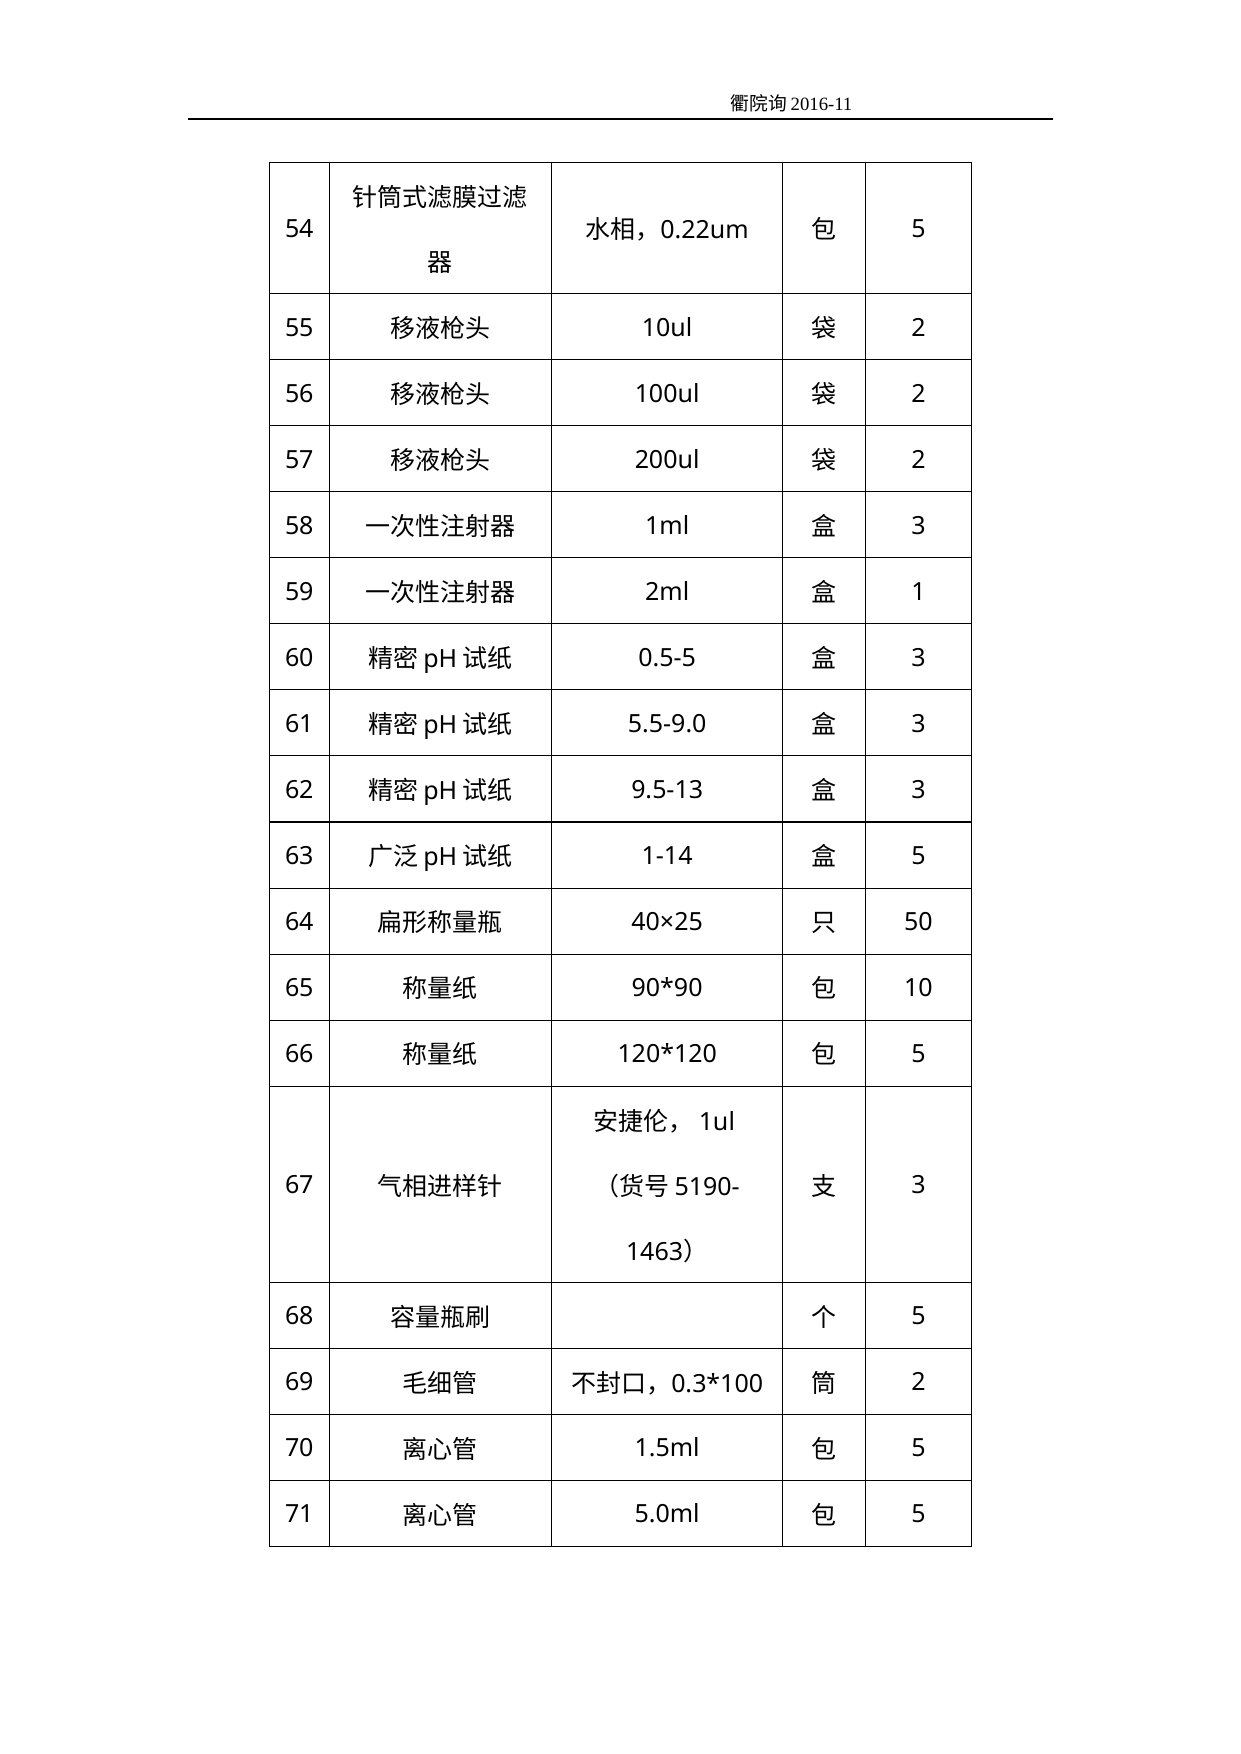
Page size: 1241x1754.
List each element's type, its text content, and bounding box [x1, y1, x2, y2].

table_cell 袋 [783, 426, 865, 491]
table_cell 90*90 [552, 955, 782, 1019]
table_cell 移液枪头 [330, 294, 551, 359]
table_cell 5 [866, 1481, 971, 1546]
table_cell 1 [866, 558, 971, 623]
table_cell 1.5ml [552, 1415, 782, 1480]
table_cell 61 [270, 690, 329, 755]
table_cell 移液枪头 [330, 426, 551, 491]
table_cell 一次性注射器 [330, 558, 551, 623]
table_cell 120*120 [552, 1021, 782, 1086]
table_cell 支 [783, 1087, 865, 1282]
table_cell 一次性注射器 [330, 492, 551, 557]
table_cell 64 [270, 889, 329, 953]
table_cell 5 [866, 823, 971, 887]
table_cell 盒 [783, 690, 865, 755]
table_cell 袋 [783, 294, 865, 359]
table_cell 盒 [783, 558, 865, 623]
table_cell 离心管 [330, 1415, 551, 1480]
table_cell 66 [270, 1021, 329, 1086]
table_cell 水相，0.22um [552, 163, 782, 293]
table_cell 1-14 [552, 823, 782, 887]
table_cell 2 [866, 1349, 971, 1414]
table_cell 精密pH试纸 [330, 690, 551, 755]
table_cell 68 [270, 1283, 329, 1348]
table_cell 10 [866, 955, 971, 1019]
table_cell 10ul [552, 294, 782, 359]
table_cell 广泛pH试纸 [330, 823, 551, 887]
table_cell 5.5-9.0 [552, 690, 782, 755]
table_cell 5 [866, 1021, 971, 1086]
table_cell 65 [270, 955, 329, 1019]
table_cell 40×25 [552, 889, 782, 953]
table_cell 移液枪头 [330, 360, 551, 425]
table_cell 不封口，0.3*100 [552, 1349, 782, 1414]
table_cell 针筒式滤膜过滤器 [330, 163, 551, 293]
table_cell 3 [866, 492, 971, 557]
table_cell 57 [270, 426, 329, 491]
table_cell 50 [866, 889, 971, 953]
table_cell 0.5-5 [552, 624, 782, 689]
table_cell 5 [866, 163, 971, 293]
table_cell 2 [866, 294, 971, 359]
table_cell 67 [270, 1087, 329, 1282]
table_cell 精密pH试纸 [330, 624, 551, 689]
table_cell 袋 [783, 360, 865, 425]
table_cell 盒 [783, 624, 865, 689]
table_cell 63 [270, 823, 329, 887]
table_cell 个 [783, 1283, 865, 1348]
table_cell 3 [866, 690, 971, 755]
table_cell 筒 [783, 1349, 865, 1414]
table_cell 称量纸 [330, 955, 551, 1019]
table_cell 59 [270, 558, 329, 623]
table_cell 54 [270, 163, 329, 293]
table_cell 容量瓶刷 [330, 1283, 551, 1348]
table_cell 58 [270, 492, 329, 557]
table_cell 5 [866, 1283, 971, 1348]
table_cell 盒 [783, 492, 865, 557]
table_cell 包 [783, 1481, 865, 1546]
table_cell 盒 [783, 823, 865, 887]
table_cell 2 [866, 426, 971, 491]
table_cell 100ul [552, 360, 782, 425]
table_cell [552, 1283, 782, 1348]
table_cell 包 [783, 163, 865, 293]
table_cell 2ml [552, 558, 782, 623]
table_cell 60 [270, 624, 329, 689]
table_cell 56 [270, 360, 329, 425]
table_cell 3 [866, 624, 971, 689]
table_cell 2 [866, 360, 971, 425]
table_cell 扁形称量瓶 [330, 889, 551, 953]
table_cell 盒 [783, 756, 865, 821]
table_cell 只 [783, 889, 865, 953]
table_cell 安捷伦， 1ul （货号5190-1463） [552, 1087, 782, 1282]
table_cell 精密pH试纸 [330, 756, 551, 821]
table_cell 200ul [552, 426, 782, 491]
table_cell 包 [783, 1415, 865, 1480]
table_cell 5.0ml [552, 1481, 782, 1546]
table_cell 62 [270, 756, 329, 821]
table_cell 71 [270, 1481, 329, 1546]
table_cell 气相进样针 [330, 1087, 551, 1282]
table_cell 包 [783, 955, 865, 1019]
table_cell 包 [783, 1021, 865, 1086]
table_cell 69 [270, 1349, 329, 1414]
table_cell 55 [270, 294, 329, 359]
table_cell 3 [866, 1087, 971, 1282]
table_cell 70 [270, 1415, 329, 1480]
table_cell 离心管 [330, 1481, 551, 1546]
table_cell 称量纸 [330, 1021, 551, 1086]
table_cell 毛细管 [330, 1349, 551, 1414]
table_cell 5 [866, 1415, 971, 1480]
table_cell 3 [866, 756, 971, 821]
table_cell 1ml [552, 492, 782, 557]
table_cell 9.5-13 [552, 756, 782, 821]
